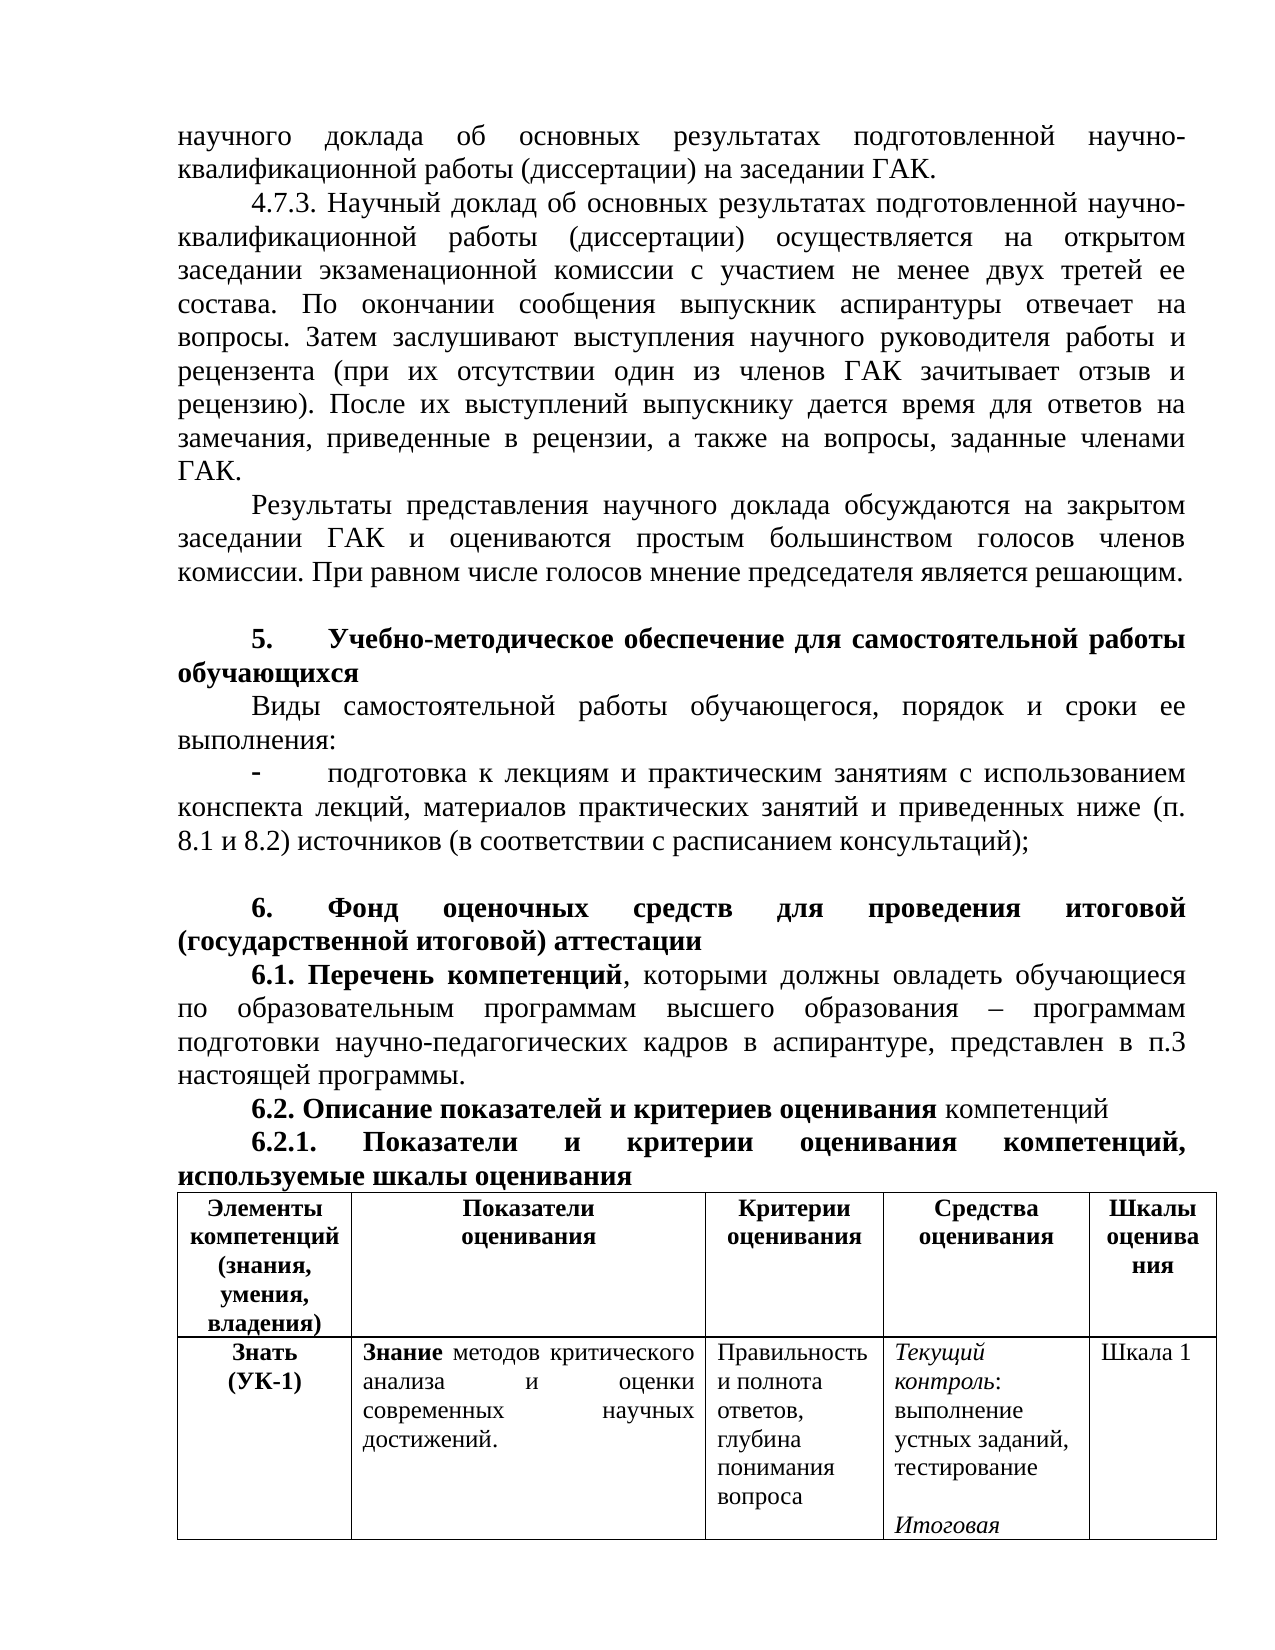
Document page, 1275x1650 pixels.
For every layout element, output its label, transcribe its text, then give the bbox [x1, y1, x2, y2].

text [177, 118, 1186, 185]
table_cell Знать (УК-1) [178, 1338, 351, 1539]
list подготовка к лекциям и практическим занятиям с использованием конспекта лекций, материалов практических занятий и приведенных ниже (п. 8.1 и 8.2) источников (в соответствии с расписанием консультаций); [177, 755, 1186, 856]
text Результаты представления научного доклада обсуждаются на закрытом заседании ГАК и оцениваются простым большинством голосов членов комиссии. При равном числе голосов мнение председателя является решающим. [177, 487, 1186, 588]
text 6.1. Перечень компетенций, которыми должны овладеть обучающиеся по образовательным программам высшего образования – программам подготовки научно-педагогических кадров в аспирантуре, представлен в п.3 настоящей программы. [177, 957, 1186, 1091]
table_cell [884, 1338, 1089, 1539]
table_header Шкалы оценивания [1090, 1193, 1216, 1336]
list Учебно-методическое обеспечение для самостоятельной работы обучающихся [177, 621, 1186, 688]
text 6.2. Описание показателей и критериев оценивания компетенций [177, 1091, 1186, 1124]
list Фонд оценочных средств для проведения итоговой (государственной итоговой) аттестации [177, 890, 1186, 957]
text Виды самостоятельной работы обучающегося, порядок и сроки ее выполнения: [177, 688, 1186, 755]
table_header Критерии оценивания [706, 1193, 883, 1336]
table_cell Шкала 1 [1090, 1338, 1216, 1539]
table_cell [352, 1338, 705, 1539]
text 4.7.3. Научный доклад об основных результатах подготовленной научно-квалификационной работы (диссертации) осуществляется на открытом заседании экзаменационной комиссии с участием не менее двух третей ее состава. По окончании сообщения выпускник аспирантуры отвечает на вопросы. Затем заслушивают выступления научного руководителя работы и рецензента (при их отсутствии один из членов ГАК зачитывает отзыв и рецензию). После их выступлений выпускнику дается время для ответов на замечания, приведенные в рецензии, а также на вопросы, заданные членами ГАК. [177, 185, 1186, 487]
table_header Показатели оценивания [352, 1193, 705, 1336]
text 6.2.1. Показатели и критерии оценивания компетенций, используемые шкалы оценивания [177, 1124, 1186, 1192]
table_header Средства оценивания [884, 1193, 1089, 1336]
table_header Элементы компетенций (знания, умения, владения) [178, 1193, 351, 1336]
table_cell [706, 1338, 883, 1539]
